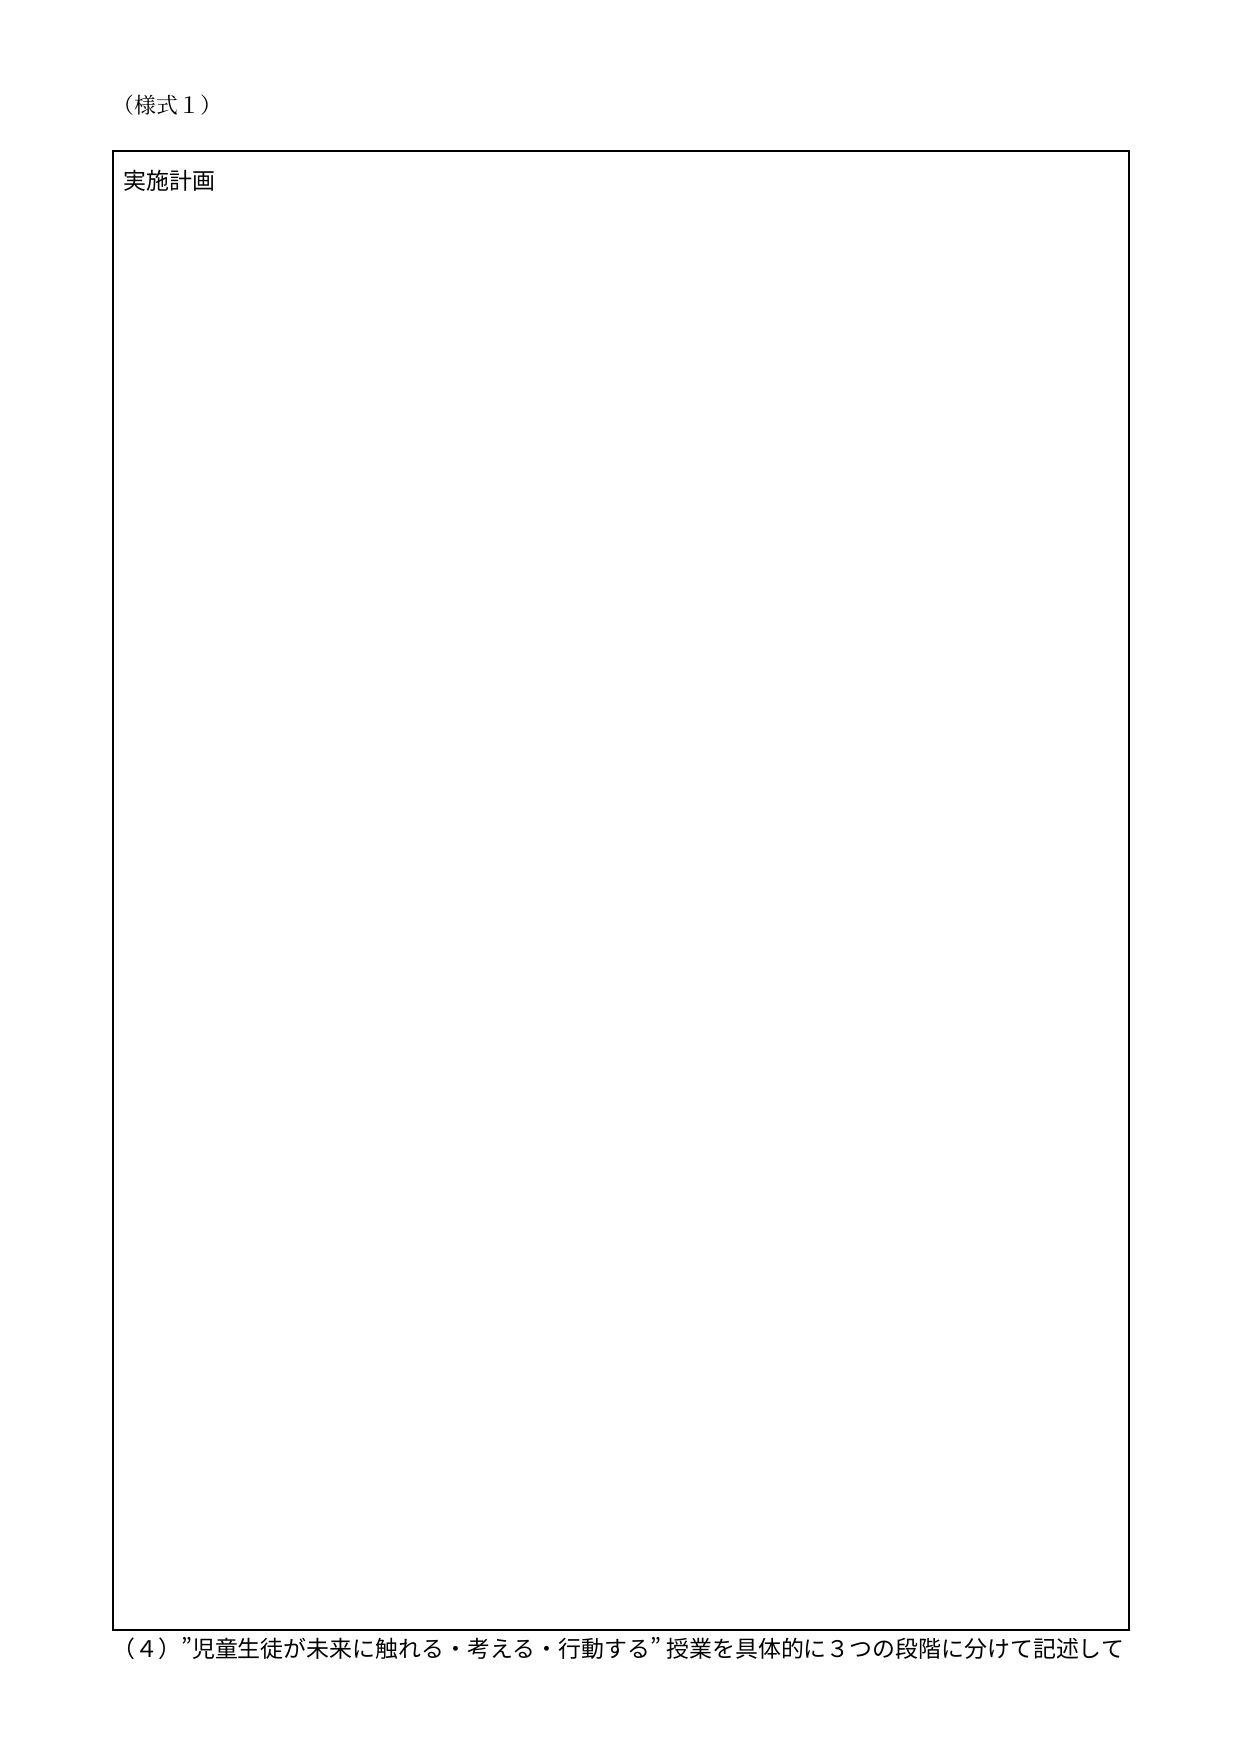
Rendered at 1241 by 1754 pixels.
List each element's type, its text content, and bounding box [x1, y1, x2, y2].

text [112, 1631, 1128, 1664]
table_cell 実施計画 [114, 152, 1128, 1629]
